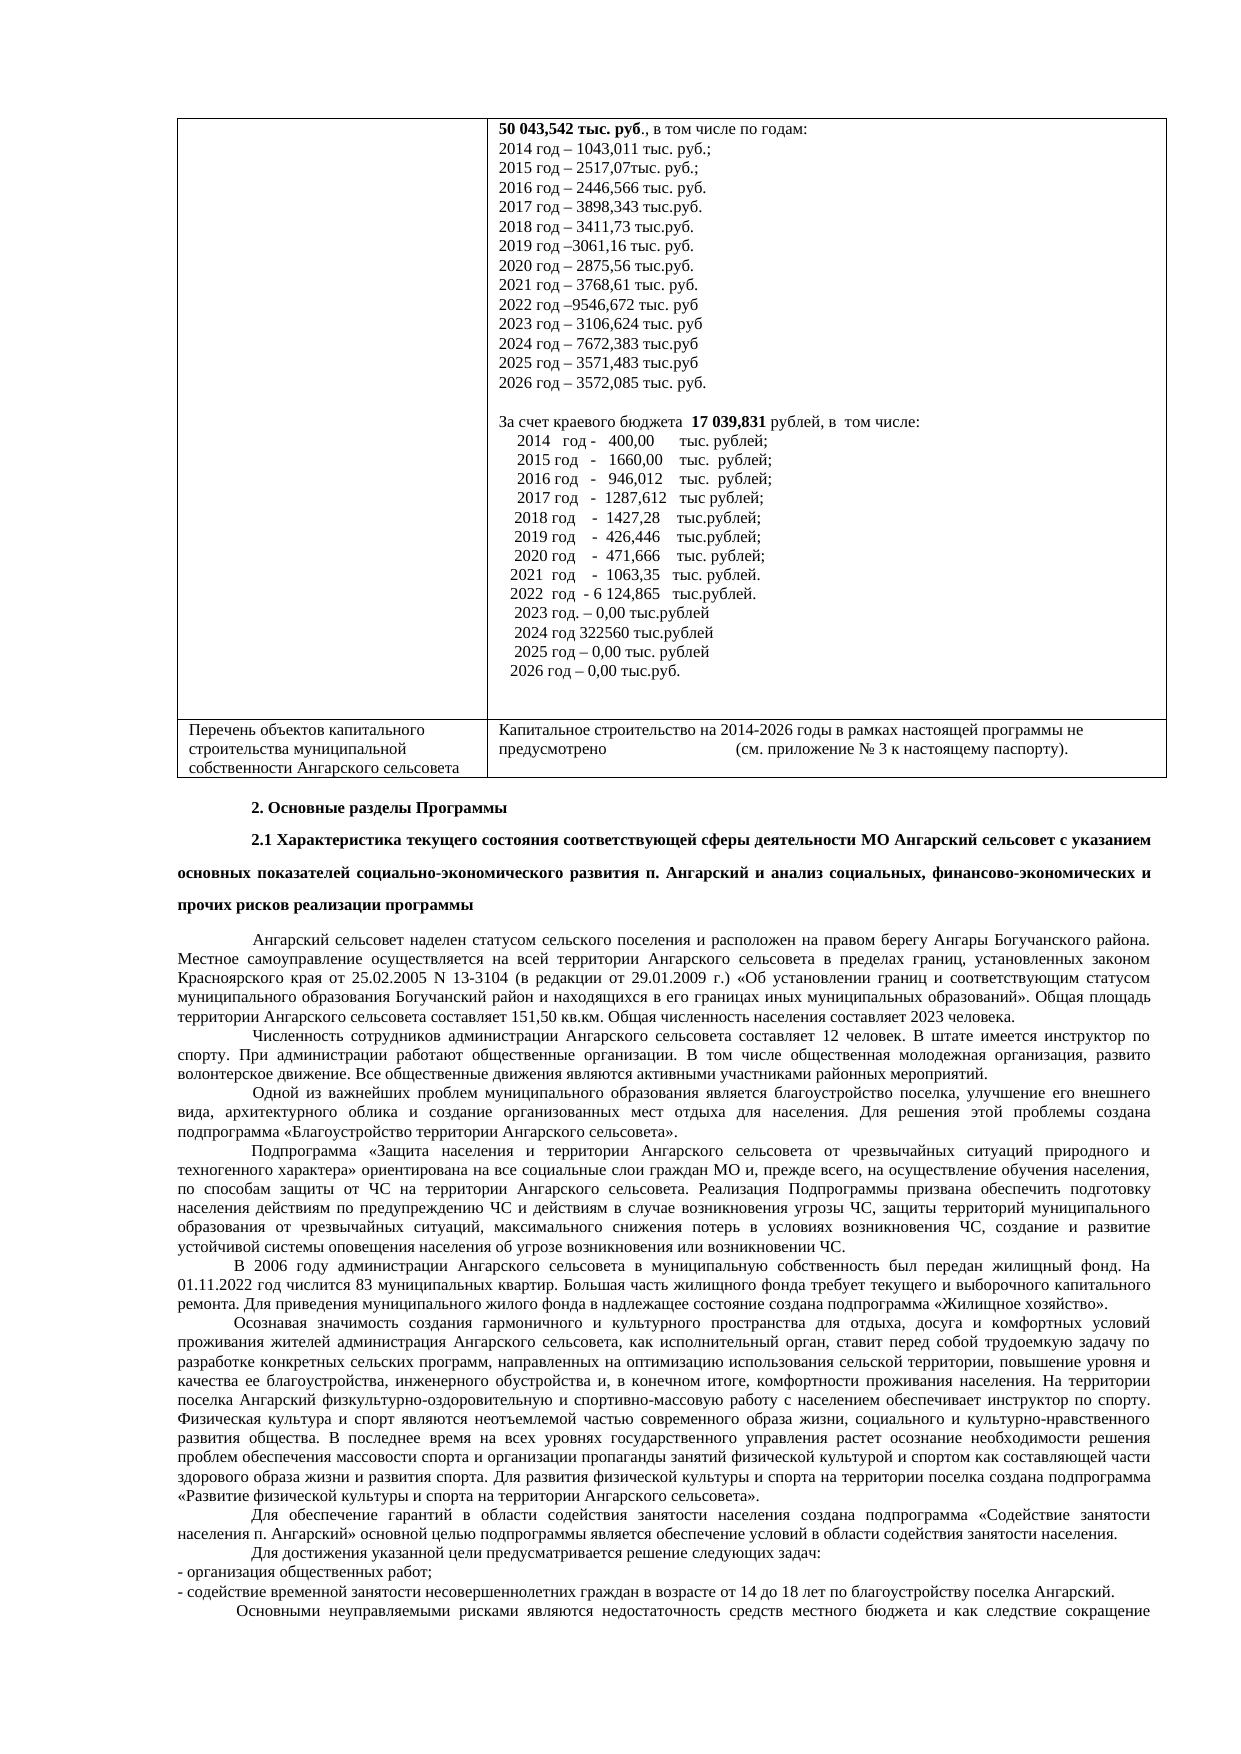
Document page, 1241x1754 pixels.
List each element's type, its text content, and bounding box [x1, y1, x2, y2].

text Ангарский сельсовет наделен статусом сельского поселения и расположен на правом берегу Ангары Богучанского района. Местное самоуправление осуществляется на всей территории Ангарского сельсовета в пределах границ, установленных законом Красноярского края от 25.02.2005 N 13-3104 (в редакции от 29.01.2009 г.) «Об установлении границ и соответствующим статусом муниципального образования Богучанский район и находящихся в его границах иных муниципальных образований». Общая площадь территории Ангарского сельсовета составляет 151,50 кв.км. Общая численность населения составляет 2023 человека. [177, 930, 1152, 1026]
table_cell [178, 119, 487, 719]
text - содействие временной занятости несовершеннолетних граждан в возрасте от 14 до 18 лет по благоустройству поселка Ангарский. [177, 1581, 1152, 1601]
text Для достижения указанной цели предусматривается решение следующих задач: [177, 1543, 1152, 1562]
text - организация общественных работ; [177, 1562, 1152, 1581]
text Для обеспечение гарантий в области содействия занятости населения создана подпрограмма «Содействие занятости населения п. Ангарский» основной целью подпрограммы является обеспечение условий в области содействия занятости населения. [177, 1505, 1152, 1543]
text Одной из важнейших проблем муниципального образования является благоустройство поселка, улучшение его внешнего вида, архитектурного облика и создание организованных мест отдыха для населения. Для решения этой проблемы создана подпрограмма «Благоустройство территории Ангарского сельсовета». [177, 1083, 1152, 1141]
text 2.1 Характеристика текущего состояния соответствующей сферы деятельности МО Ангарский сельсовет с указанием основных показателей социально-экономического развития п. Ангарский и анализ социальных, финансово-экономических и прочих рисков реализации программы [177, 817, 1152, 914]
table_cell Капитальное строительство на 2014-2026 годы в рамках настоящей программы не предусмотрено (см. приложение № 3 к настоящему паспорту). [488, 720, 1166, 777]
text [177, 1601, 1152, 1620]
text Осознавая значимость создания гармоничного и культурного пространства для отдыха, досуга и комфортных условий проживания жителей администрация Ангарского сельсовета, как исполнительный орган, ставит перед собой трудоемкую задачу по разработке конкретных сельских программ, направленных на оптимизацию использования сельской территории, повышение уровня и качества ее благоустройства, инженерного обустройства и, в конечном итоге, комфортности проживания населения. На территории поселка Ангарский физкультурно-оздоровительную и спортивно-массовую работу с населением обеспечивает инструктор по спорту. Физическая культура и спорт являются неотъемлемой частью современного образа жизни, социального и культурно-нравственного развития общества. В последнее время на всех уровнях государственного управления растет осознание необходимости решения проблем обеспечения массовости спорта и организации пропаганды занятий физической культурой и спортом как составляющей части здорового образа жизни и развития спорта. Для развития физической культуры и спорта на территории поселка создана подпрограмма «Развитие физической культуры и спорта на территории Ангарского сельсовета». [177, 1313, 1152, 1505]
text В 2006 году администрации Ангарского сельсовета в муниципальную собственность был передан жилищный фонд. На 01.11.2022 год числится 83 муниципальных квартир. Большая часть жилищного фонда требует текущего и выборочного капитального ремонта. Для приведения муниципального жилого фонда в надлежащее состояние создана подпрограмма «Жилищное хозяйство». [177, 1256, 1152, 1313]
text 2. Основные разделы Программы [177, 797, 1152, 817]
text Подпрограмма «Защита населения и территории Ангарского сельсовета от чрезвычайных ситуаций природного и техногенного характера» ориентирована на все социальные слои граждан МО и, прежде всего, на осуществление обучения населения, по способам защиты от ЧС на территории Ангарского сельсовета. Реализация Подпрограммы призвана обеспечить подготовку населения действиям по предупреждению ЧС и действиям в случае возникновения угрозы ЧС, защиты территорий муниципального образования от чрезвычайных ситуаций, максимального снижения потерь в условиях возникновения ЧС, создание и развитие устойчивой системы оповещения населения об угрозе возникновения или возникновении ЧС. [177, 1141, 1152, 1256]
text Численность сотрудников администрации Ангарского сельсовета составляет 12 человек. В штате имеется инструктор по спорту. При администрации работают общественные организации. В том числе общественная молодежная организация, развито волонтерское движение. Все общественные движения являются активными участниками районных мероприятий. [177, 1026, 1152, 1083]
table_cell Перечень объектов капитального строительства муниципальной собственности Ангарского сельсовета [178, 720, 487, 777]
